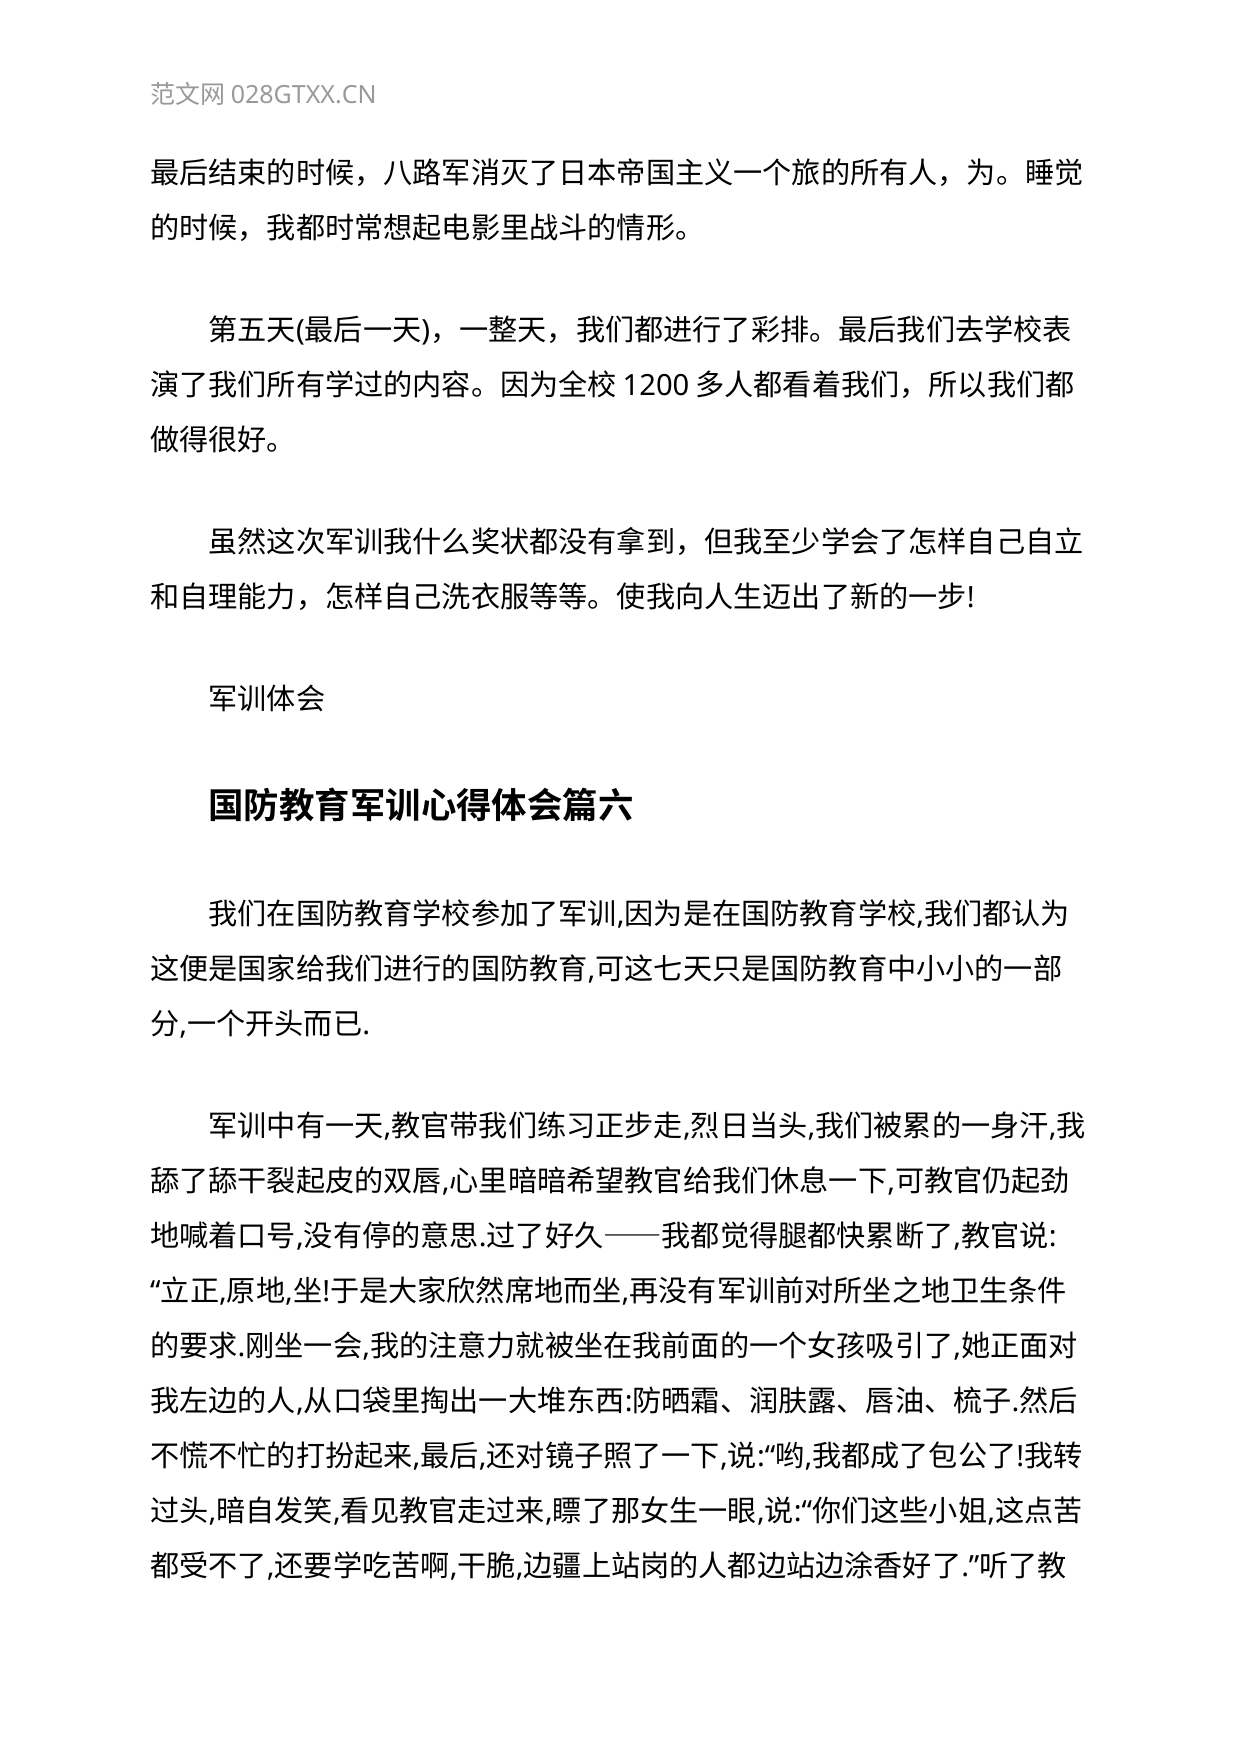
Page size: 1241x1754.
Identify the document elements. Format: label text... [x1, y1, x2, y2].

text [150, 150, 1090, 247]
text 国防教育军训心得体会篇六 [150, 777, 1090, 828]
text 我们在国防教育学校参加了军训,因为是在国防教育学校,我们都认为这便是国家给我们进行的国防教育,可这七天只是国防教育中小小的一部分,一个开头而已. [150, 891, 1090, 1043]
text 虽然这次军训我什么奖状都没有拿到，但我至少学会了怎样自己自立和自理能力，怎样自己洗衣服等等。使我向人生迈出了新的一步! [150, 518, 1090, 616]
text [150, 1102, 1090, 1585]
text 军训体会 [150, 675, 1090, 718]
text 第五天(最后一天)，一整天，我们都进行了彩排。最后我们去学校表演了我们所有学过的内容。因为全校1200多人都看着我们，所以我们都做得很好。 [150, 307, 1090, 459]
